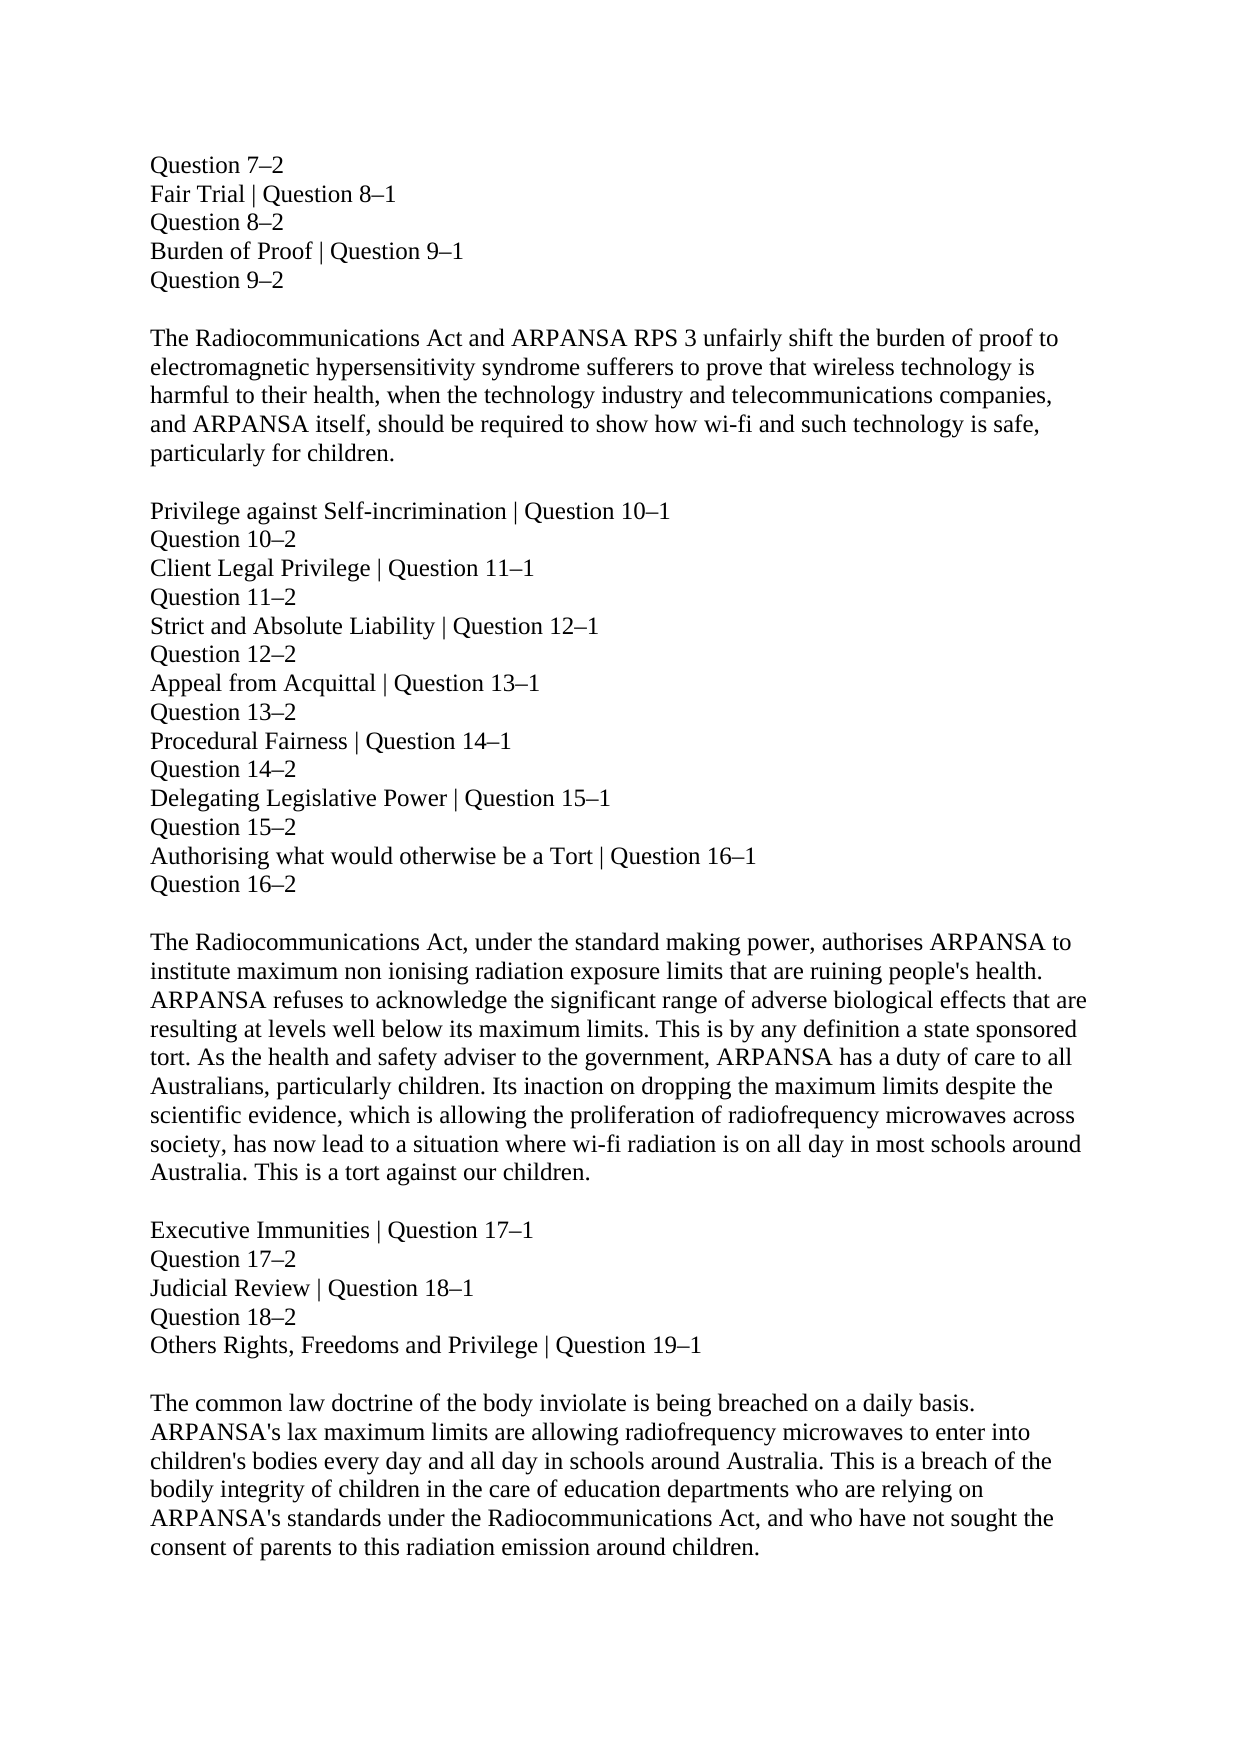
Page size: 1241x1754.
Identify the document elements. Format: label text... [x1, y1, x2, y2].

text Question 8–2 [150, 207, 1090, 236]
text Others Rights, Freedoms and Privilege | Question 19–1 [150, 1330, 1090, 1359]
text Client Legal Privilege | Question 11–1 [150, 553, 1090, 582]
text Question 16–2 [150, 869, 1090, 898]
text Burden of Proof | Question 9–1 [150, 236, 1090, 265]
text Strict and Absolute Liability | Question 12–1 [150, 611, 1090, 639]
text Question 13–2 [150, 697, 1090, 726]
text Question 15–2 [150, 812, 1090, 841]
text Question 10–2 [150, 524, 1090, 553]
text The Radiocommunications Act, under the standard making power, authorises ARPANSA to institute maximum non ionising radiation exposure limits that are ruining people's health. ARPANSA refuses to acknowledge the significant range of adverse biological effects that are resulting at levels well below its maximum limits. This is by any definition a state sponsored tort. As the health and safety adviser to the government, ARPANSA has a duty of care to all Australians, particularly children. Its inaction on dropping the maximum limits despite the scientific evidence, which is allowing the proliferation of radiofrequency microwaves across society, has now lead to a situation where wi-fi radiation is on all day in most schools around Australia. This is a tort against our children. [150, 927, 1090, 1186]
text The common law doctrine of the body inviolate is being breached on a daily basis. ARPANSA's lax maximum limits are allowing radiofrequency microwaves to enter into children's bodies every day and all day in schools around Australia. This is a breach of the bodily integrity of children in the care of education departments who are relying on ARPANSA's standards under the Radiocommunications Act, and who have not sought the consent of parents to this radiation emission around children. [150, 1388, 1090, 1561]
text Question 9–2 [150, 265, 1090, 294]
text Appeal from Acquittal | Question 13–1 [150, 668, 1090, 697]
text Question 7–2 [150, 150, 1090, 179]
text Authorising what would otherwise be a Tort | Question 16–1 [150, 841, 1090, 869]
text Delegating Legislative Power | Question 15–1 [150, 783, 1090, 812]
text Question 12–2 [150, 639, 1090, 668]
text Question 14–2 [150, 754, 1090, 783]
text Privilege against Self-incrimination | Question 10–1 [150, 496, 1090, 524]
text Question 11–2 [150, 582, 1090, 611]
text Question 17–2 [150, 1244, 1090, 1273]
text Judicial Review | Question 18–1 [150, 1273, 1090, 1302]
text Executive Immunities | Question 17–1 [150, 1215, 1090, 1244]
text Fair Trial | Question 8–1 [150, 179, 1090, 207]
text The Radiocommunications Act and ARPANSA RPS 3 unfairly shift the burden of proof to electromagnetic hypersensitivity syndrome sufferers to prove that wireless technology is harmful to their health, when the technology industry and telecommunications companies, and ARPANSA itself, should be required to show how wi-fi and such technology is safe, particularly for children. [150, 323, 1090, 467]
text Question 18–2 [150, 1302, 1090, 1330]
text Procedural Fairness | Question 14–1 [150, 726, 1090, 754]
